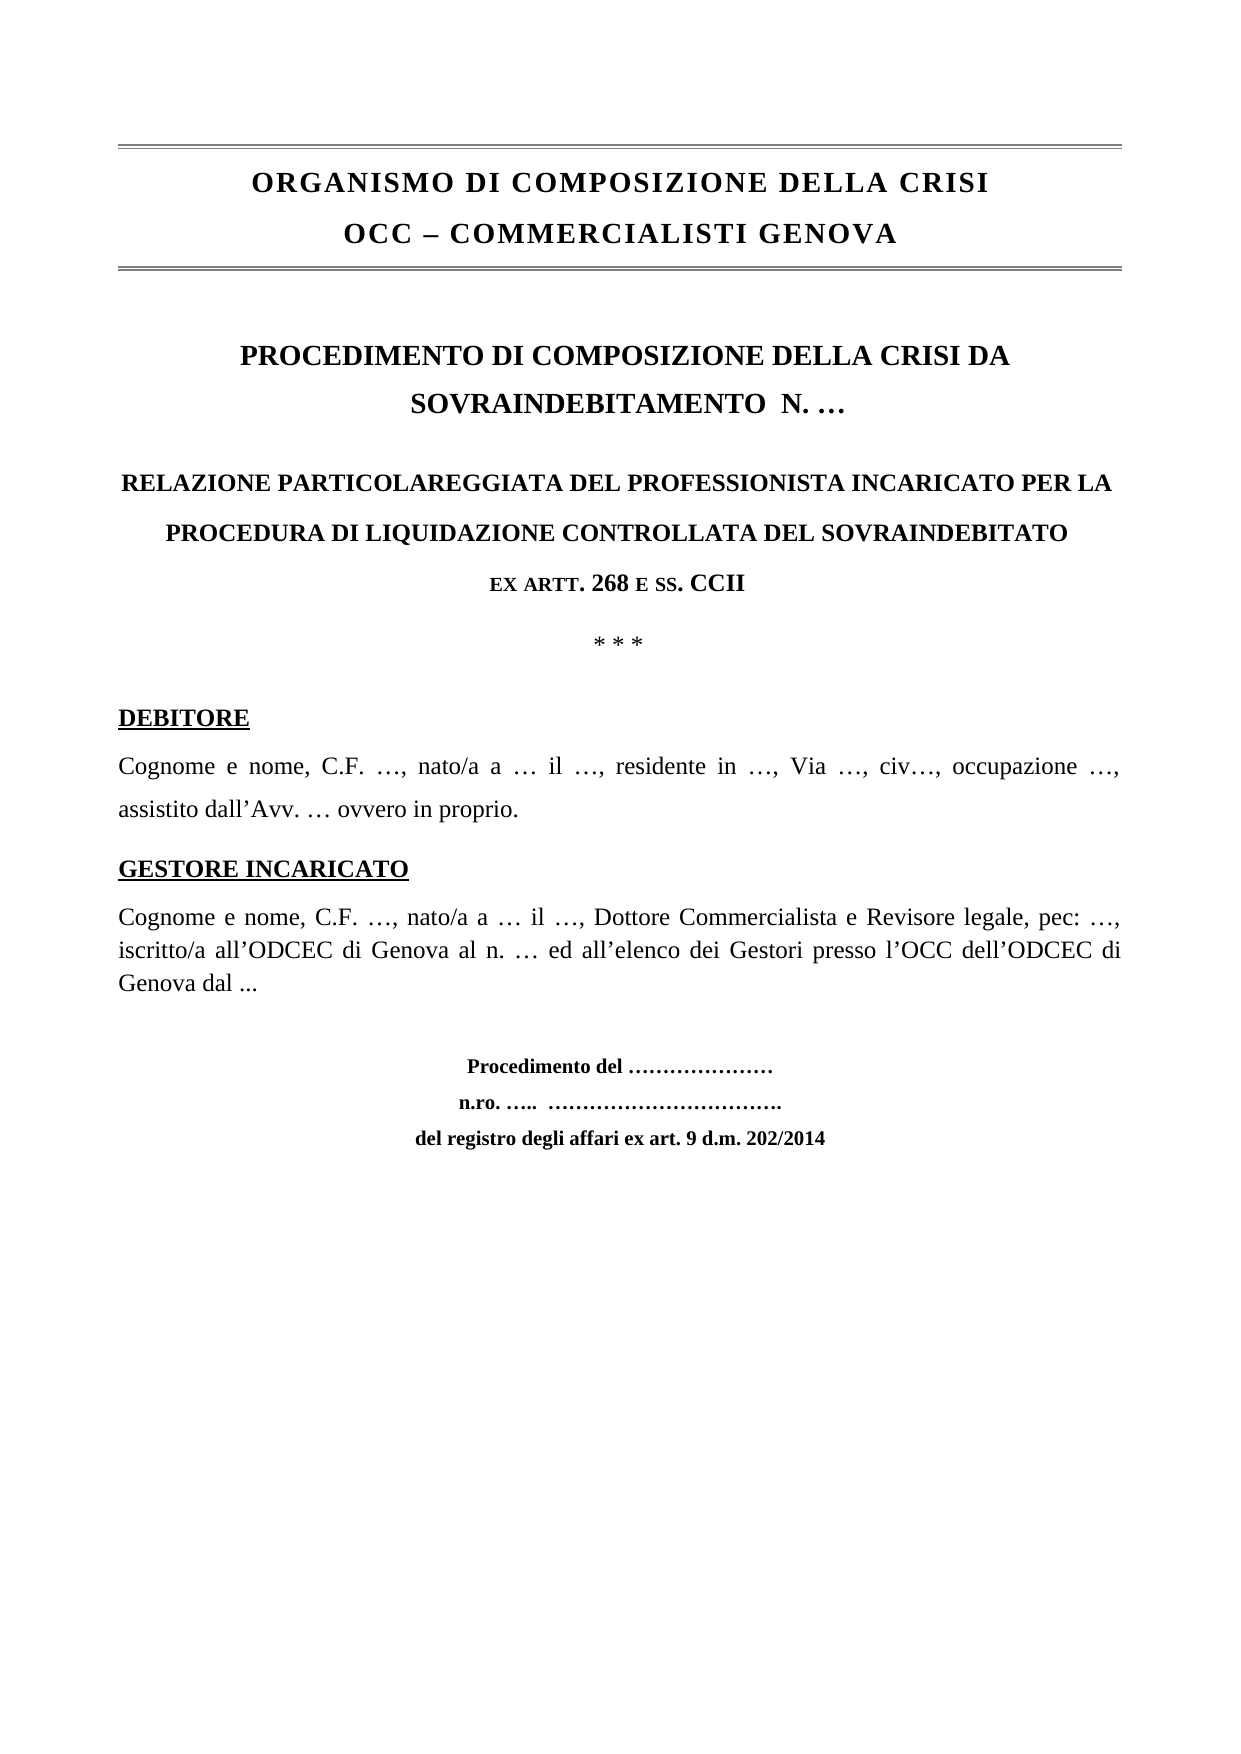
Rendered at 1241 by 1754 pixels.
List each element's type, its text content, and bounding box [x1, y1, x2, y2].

text PROCEDIMENTO DI COMPOSIZIONE DELLA CRISI DA SOVRAINDEBITAMENTO N. … [230, 338, 1020, 420]
text RELAZIONE PARTICOLAREGGIATA DEL PROFESSIONISTA INCARICATO PER LA PROCEDURA DI LIQUIDAZIONE CONTROLLATA DEL SOVRAINDEBITATO [118, 451, 1116, 551]
text * * * [177, 630, 1059, 659]
text GESTORE INCARICATO [118, 854, 1122, 883]
text ex artt. 268 e ss. CCII [118, 551, 1116, 601]
text del registro degli affari ex art. 9 d.m. 202/2014 [118, 1126, 1122, 1150]
text DEBITORE [118, 703, 1122, 732]
text OCC – COMmERCIALISTI GENOVA [118, 194, 1122, 266]
text Procedimento del ………………… [118, 1053, 1122, 1078]
text ORGANISMO DI COMPOSIZIONE DELLA CRISI [118, 149, 1122, 194]
text n.ro. ….. ……………………………. [118, 1089, 1122, 1114]
text Cognome e nome, C.F. …, nato/a a … il …, residente in …, Via …, civ…, occupazione …, assistito dall’Avv. … ovvero in proprio. [118, 751, 1122, 823]
text Cognome e nome, C.F. …, nato/a a … il …, Dottore Commercialista e Revisore legale, pec: …, iscritto/a all’ODCEC di Genova al n. … ed all’elenco dei Gestori presso l’OCC dell’ODCEC di Genova dal ... [118, 902, 1122, 997]
